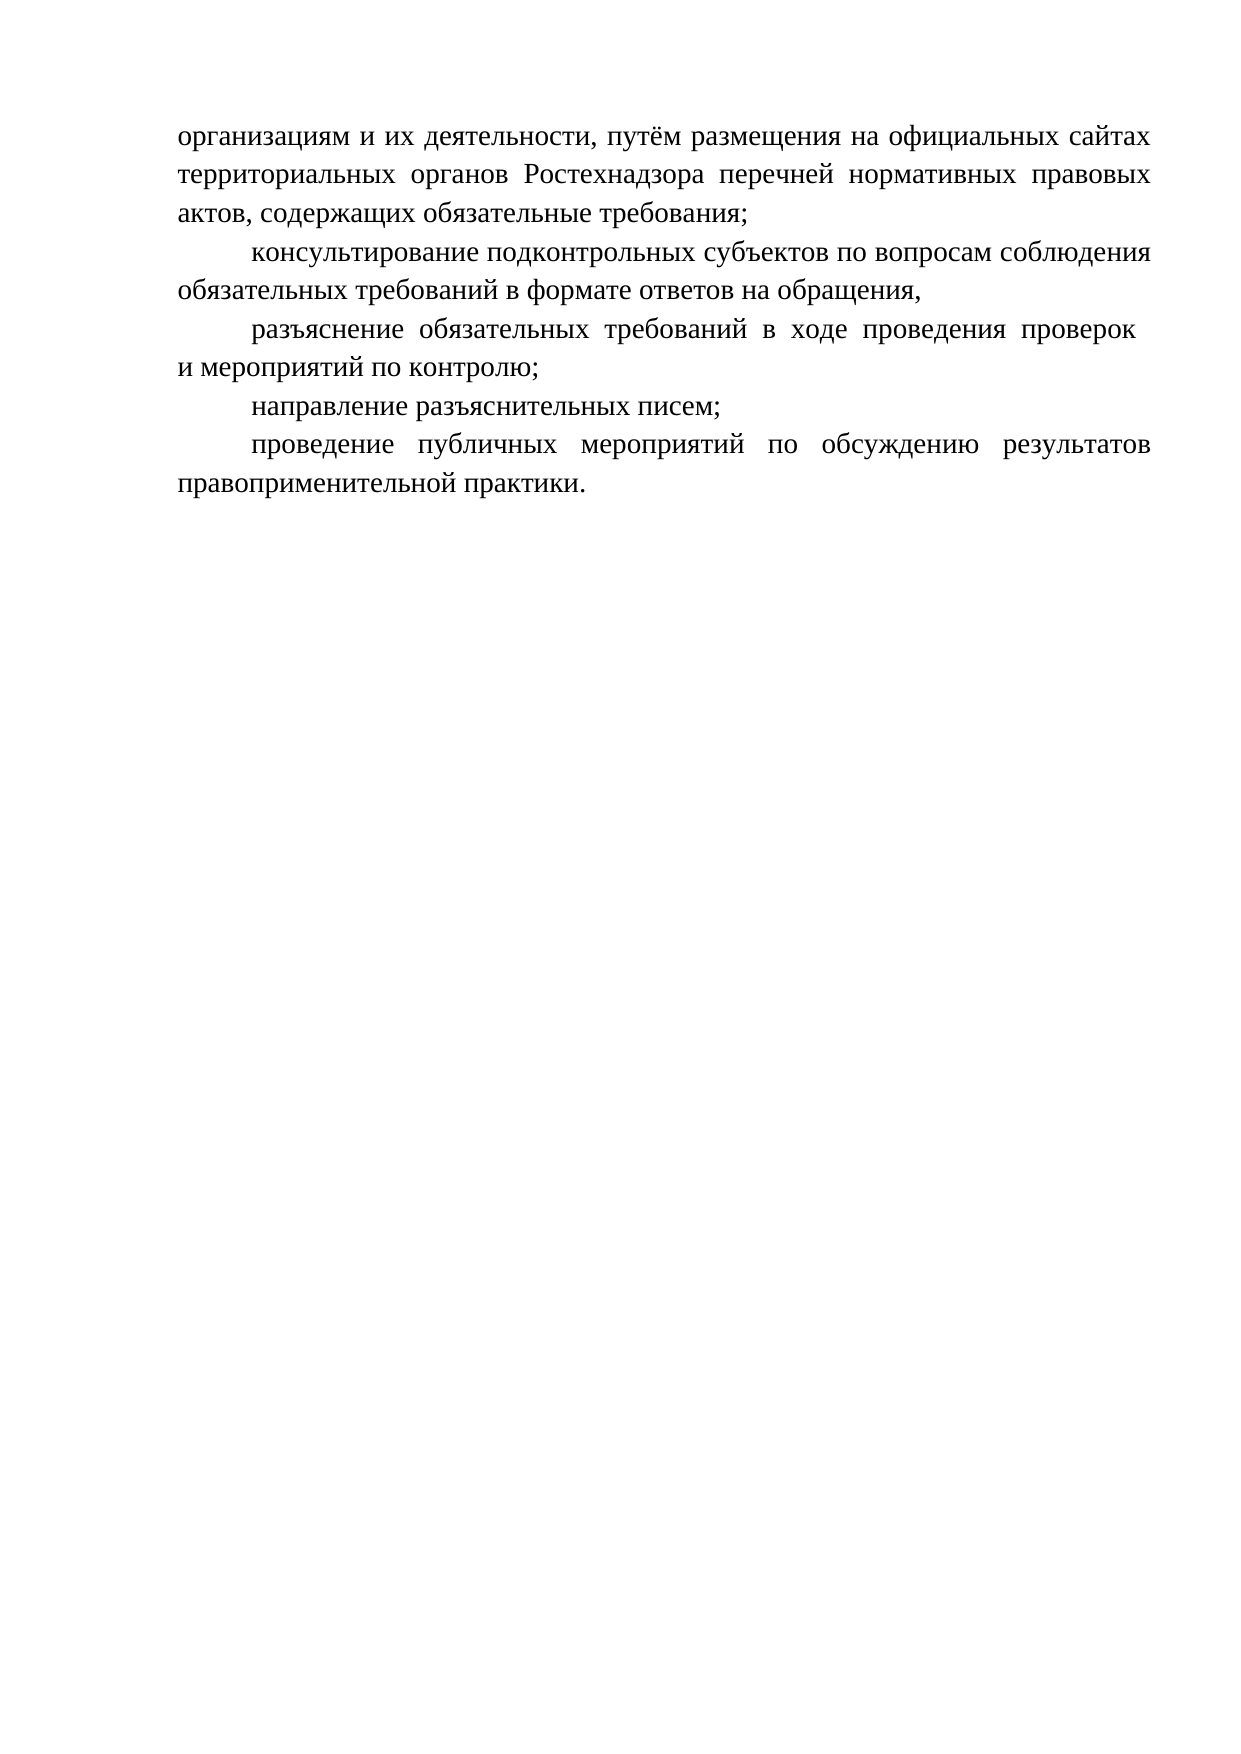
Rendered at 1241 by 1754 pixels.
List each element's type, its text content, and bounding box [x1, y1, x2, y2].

text консультирование подконтрольных субъектов по вопросам соблюдения обязательных требований в формате ответов на обращения, [177, 234, 1152, 306]
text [177, 118, 1152, 229]
text проведение публичных мероприятий по обсуждению результатов правоприменительной практики. [177, 426, 1152, 498]
text разъяснение обязательных требований в ходе проведения проверок и мероприятий по контролю; [177, 311, 1152, 383]
text направление разъяснительных писем; [177, 388, 1152, 421]
